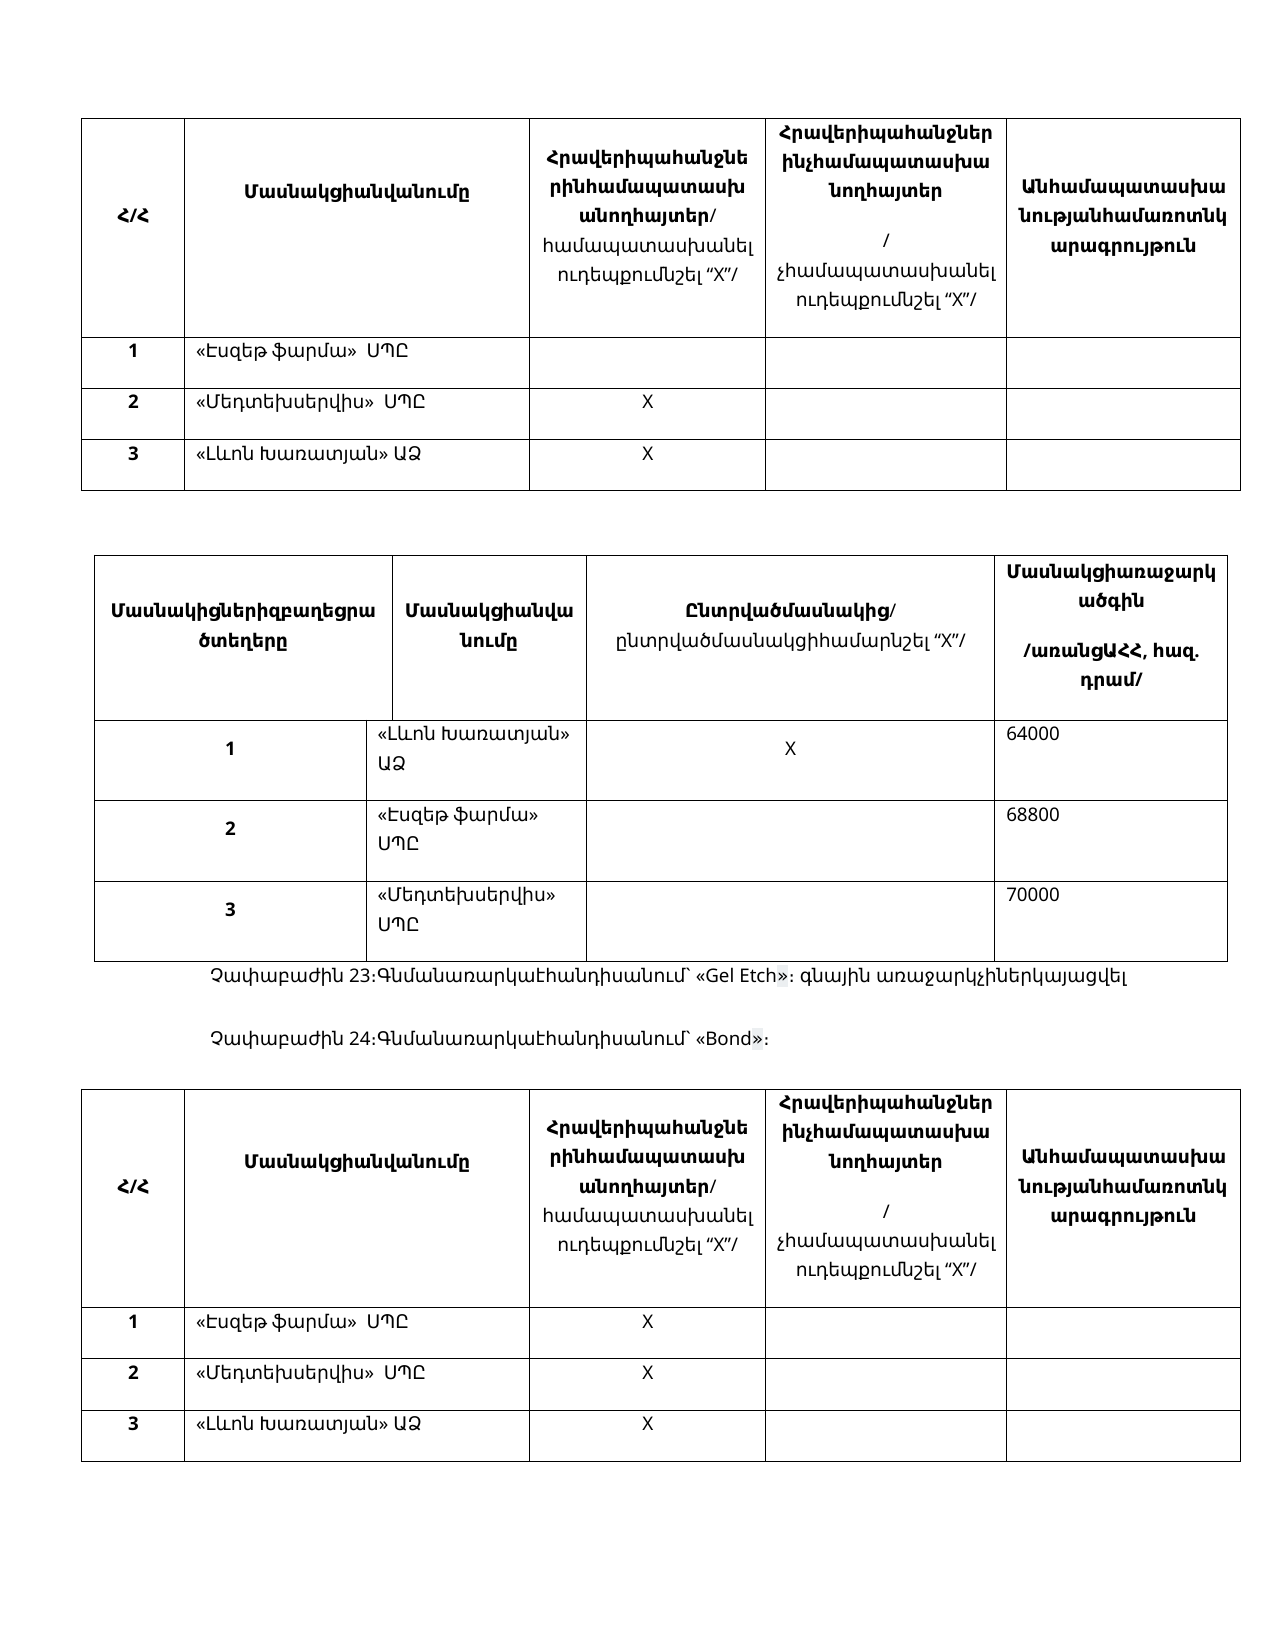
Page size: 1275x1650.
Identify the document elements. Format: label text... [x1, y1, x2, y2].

table_header Հ/Հ [82, 119, 184, 337]
table_cell 3 [82, 440, 184, 490]
table_cell «Մեդտեխսերվիս» ՍՊԸ [185, 1359, 529, 1409]
table_cell X [530, 389, 765, 439]
table_cell [1007, 440, 1240, 490]
table_cell [587, 882, 994, 961]
table_header Մասնակցիանվանումը [393, 556, 586, 719]
table_cell «Լևոն Խառատյան» ԱՁ [185, 1411, 529, 1461]
table_cell 1 [82, 338, 184, 388]
table_cell [530, 338, 765, 388]
table_cell X [530, 1411, 765, 1461]
table_cell «Էսզեթ ֆարմա» ՍՊԸ [367, 801, 586, 881]
table_cell 3 [95, 882, 366, 961]
table_header Հրավերիպահանջներինհամապատասխանողհայտեր/համապատասխանելուդեպքումնշել “X”/ [530, 1090, 765, 1307]
table_cell [766, 1411, 1006, 1461]
table_header Ընտրվածմասնակից/ընտրվածմասնակցիհամարնշել “X”/ [587, 556, 994, 719]
table_cell «Էսզեթ ֆարմա» ՍՊԸ [185, 1308, 529, 1358]
table_cell «Մեդտեխսերվիս» ՍՊԸ [367, 882, 586, 961]
table_cell 68800 [995, 801, 1227, 881]
table_cell 1 [95, 721, 366, 800]
table_header Մասնակիցներիզբաղեցրածտեղերը [95, 556, 392, 719]
table_cell [1007, 1359, 1240, 1409]
table_cell «Մեդտեխսերվիս» ՍՊԸ [185, 389, 529, 439]
table_header Մասնակցիանվանումը [185, 119, 529, 337]
table_header Հ/Հ [82, 1090, 184, 1307]
table_cell 3 [82, 1411, 184, 1461]
table_cell [766, 1308, 1006, 1358]
table_cell 2 [95, 801, 366, 881]
text Չափաբաժին 23։Գնմանառարկաէհանդիսանում` «Gel Etch»։ գնային առաջարկչիներկայացվել [136, 962, 1186, 988]
table_cell X [587, 721, 994, 800]
table_header Անհամապատասխանությանհամառոտնկարագրույթուն [1007, 1090, 1240, 1307]
text Չափաբաժին 24։Գնմանառարկաէհանդիսանում` «Bond»։ [136, 1025, 1186, 1051]
table_cell [1007, 389, 1240, 439]
table_header Հրավերիպահանջներինչհամապատասխանողհայտեր /չհամապատասխանելուդեպքումնշել “X”/ [766, 1090, 1006, 1307]
table_header Մասնակցիառաջարկածգին /առանցԱՀՀ, հազ. դրամ/ [995, 556, 1227, 719]
table_header Հրավերիպահանջներինչհամապատասխանողհայտեր /չհամապատասխանելուդեպքումնշել “X”/ [766, 119, 1006, 337]
table_cell 1 [82, 1308, 184, 1358]
table_cell [1007, 1308, 1240, 1358]
table_cell «Լևոն Խառատյան» ԱՁ [367, 721, 586, 800]
table_cell [766, 440, 1006, 490]
table_header Մասնակցիանվանումը [185, 1090, 529, 1307]
table_cell 64000 [995, 721, 1227, 800]
table_cell «Էսզեթ ֆարմա» ՍՊԸ [185, 338, 529, 388]
table_cell [766, 1359, 1006, 1409]
table_cell [1007, 1411, 1240, 1461]
table_cell [1007, 338, 1240, 388]
table_cell [766, 338, 1006, 388]
table_cell X [530, 440, 765, 490]
table_cell [587, 801, 994, 881]
table_cell 2 [82, 1359, 184, 1409]
table_cell 70000 [995, 882, 1227, 961]
table_header Հրավերիպահանջներինհամապատասխանողհայտեր/համապատասխանելուդեպքումնշել “X”/ [530, 119, 765, 337]
table_cell [766, 389, 1006, 439]
table_cell X [530, 1308, 765, 1358]
table_header Անհամապատասխանությանհամառոտնկարագրույթուն [1007, 119, 1240, 337]
table_cell «Լևոն Խառատյան» ԱՁ [185, 440, 529, 490]
table_cell X [530, 1359, 765, 1409]
table_cell 2 [82, 389, 184, 439]
